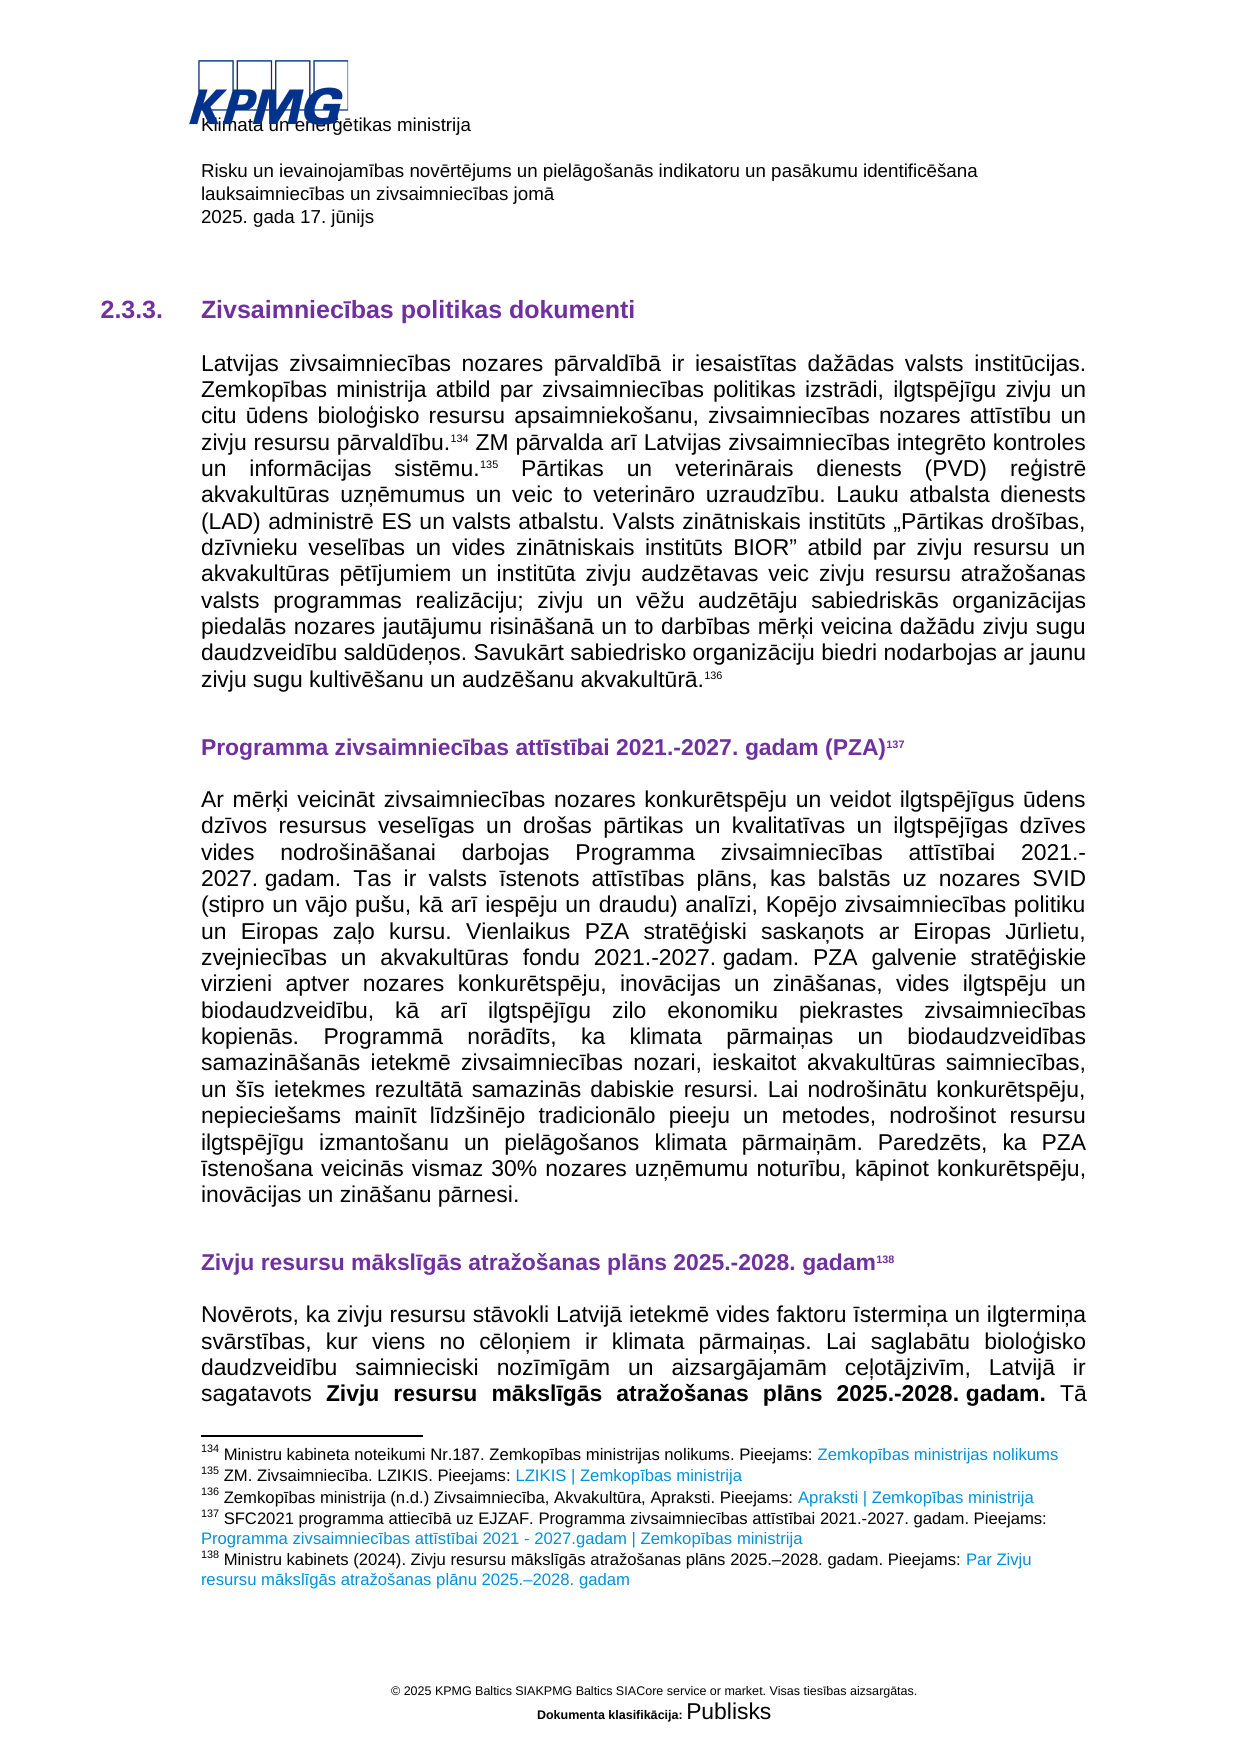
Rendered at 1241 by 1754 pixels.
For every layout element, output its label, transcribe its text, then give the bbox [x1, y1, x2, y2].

text Latvijas zivsaimniecības nozares pārvaldībā ir iesaistītas dažādas valsts institūcijas. Zemkopības ministrija atbild par zivsaimniecības politikas izstrādi, ilgtspējīgu zivju un citu ūdens bioloģisko resursu apsaimniekošanu, zivsaimniecības nozares attīstību un zivju resursu pārvaldību. ZM pārvalda arī Latvijas zivsaimniecības integrēto kontroles un informācijas sistēmu. Pārtikas un veterinārais dienests (PVD) reģistrē akvakultūras uzņēmumus un veic to veterināro uzraudzību. Lauku atbalsta dienests (LAD) administrē ES un valsts atbalstu. Valsts zinātniskais institūts „Pārtikas drošības, dzīvnieku veselības un vides zinātniskais institūts BIOR” atbild par zivju resursu un akvakultūras pētījumiem un institūta zivju audzētavas veic zivju resursu atražošanas valsts programmas realizāciju; zivju un vēžu audzētāju sabiedriskās organizācijas piedalās nozares jautājumu risināšanā un to darbības mērķi veicina dažādu zivju sugu daudzveidību saldūdeņos. Savukārt sabiedrisko organizāciju biedri nodarbojas ar jaunu zivju sugu kultivēšanu un audzēšanu akvakultūrā. [201, 349, 1087, 692]
subtitle Zivsaimniecības politikas dokumenti [100, 295, 1087, 324]
subtitle Zivju resursu mākslīgās atražošanas plāns 2025.-2028. gadam [201, 1249, 1087, 1276]
subtitle Programma zivsaimniecības attīstībai 2021.-2027. gadam (PZA) [201, 734, 1087, 761]
text Ar mērķi veicināt zivsaimniecības nozares konkurētspēju un veidot ilgtspējīgus ūdens dzīvos resursus veselīgas un drošas pārtikas un kvalitatīvas un ilgtspējīgas dzīves vides nodrošināšanai darbojas Programma zivsaimniecības attīstībai 2021.-2027. gadam. Tas ir valsts īstenots attīstības plāns, kas balstās uz nozares SVID (stipro un vājo pušu, kā arī iespēju un draudu) analīzi, Kopējo zivsaimniecības politiku un Eiropas zaļo kursu. Vienlaikus PZA stratēģiski saskaņots ar Eiropas Jūrlietu, zvejniecības un akvakultūras fondu 2021.-2027. gadam. PZA galvenie stratēģiskie virzieni aptver nozares konkurētspēju, inovācijas un zināšanas, vides ilgtspēju un biodaudzveidību, kā arī ilgtspējīgu zilo ekonomiku piekrastes zivsaimniecības kopienās. Programmā norādīts, ka klimata pārmaiņas un biodaudzveidības samazināšanās ietekmē zivsaimniecības nozari, ieskaitot akvakultūras saimniecības, un šīs ietekmes rezultātā samazinās dabiskie resursi. Lai nodrošinātu konkurētspēju, nepieciešams mainīt līdzšinējo tradicionālo pieeju un metodes, nodrošinot resursu ilgtspējīgu izmantošanu un pielāgošanos klimata pārmaiņām. Paredzēts, ka PZA īstenošana veicinās vismaz 30% nozares uzņēmumu noturību, kāpinot konkurētspēju, inovācijas un zināšanu pārnesi. [201, 786, 1087, 1207]
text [201, 1301, 1087, 1407]
picture [189, 60, 349, 125]
